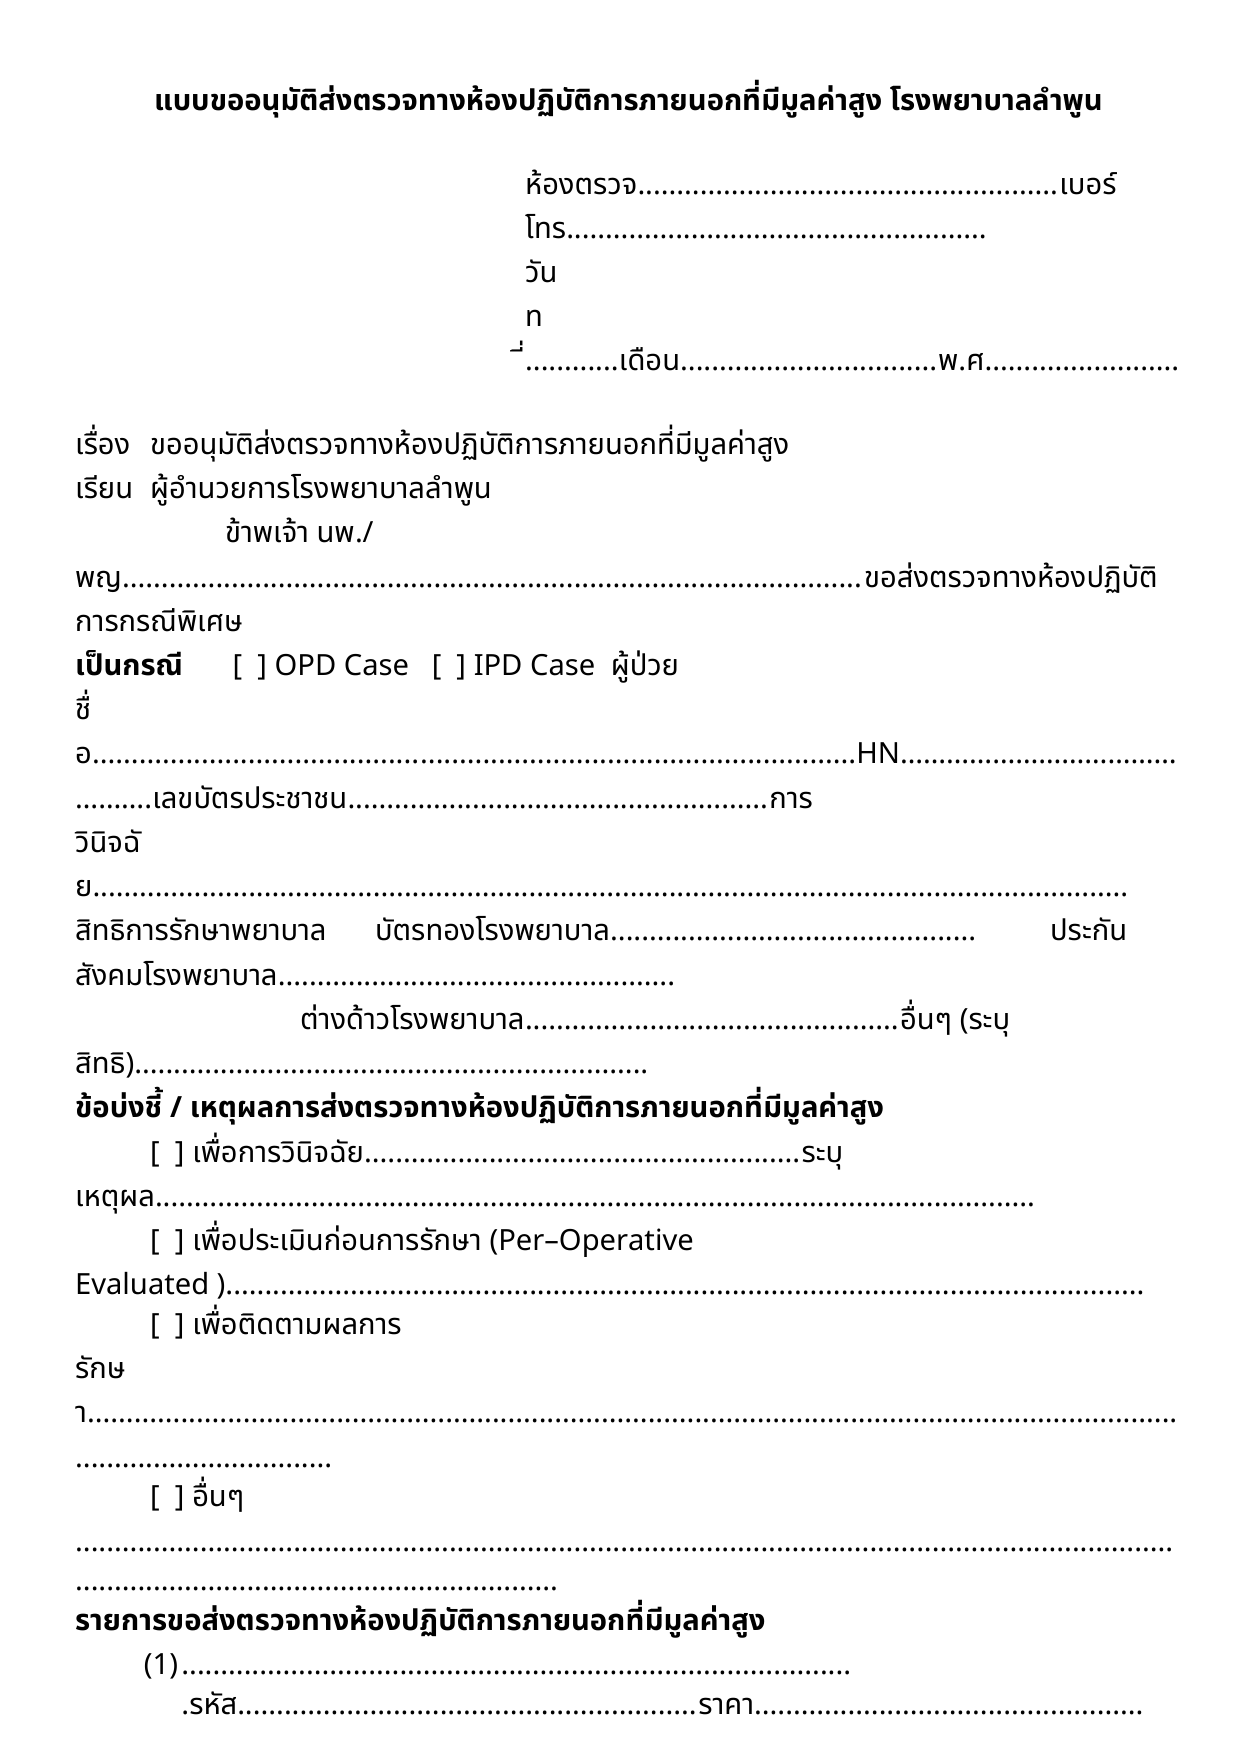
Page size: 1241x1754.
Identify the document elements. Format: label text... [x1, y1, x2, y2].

text แบบขออนุมัติส่งตรวจทางห้องปฏิบัติการภายนอกที่มีมูลค่าสูง โรงพยาบาลลำพูน [75, 79, 1181, 123]
text ต่างด้าวโรงพยาบาล................................................ อื่นๆ (ระบุสิทธิ).................................................................. [75, 998, 1181, 1087]
text [ ] เพื่อติดตามผลการรักษา............................................................................................................................................................................. [75, 1303, 1181, 1476]
text เรียน ผู้อำนวยการโรงพยาบาลลำพูน [75, 468, 1181, 512]
text เป็นกรณี [ ] OPD Case [ ] IPD Case ผู้ป่วยชื่อ..................................................................................................HN……………………………………….เลขบัตรประชาชน......................................................การวินิจฉัย..................................................................................................................................... [75, 644, 1181, 909]
text วันที่............เดือน.................................พ.ศ......................... [525, 251, 1181, 384]
text ห้องตรวจ......................................................เบอร์โทร...................................................... [525, 163, 1181, 251]
text [ ] เพื่อประเมินก่อนการรักษา (Per–Operative Evaluated )...................................................................................................................... [75, 1219, 1181, 1303]
text ข้าพเจ้า นพ./ พญ...............................................................................................ขอส่งตรวจทางห้องปฏิบัติการกรณีพิเศษ [75, 512, 1181, 644]
text สิทธิการรักษาพยาบาล บัตรทองโรงพยาบาล............................................... ประกันสังคมโรงพยาบาล................................................... [75, 909, 1181, 998]
text ข้อบ่งชี้ / เหตุผลการส่งตรวจทางห้องปฏิบัติการภายนอกที่มีมูลค่าสูง [75, 1087, 1181, 1131]
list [144, 1643, 1181, 1727]
text รายการขอส่งตรวจทางห้องปฏิบัติการภายนอกที่มีมูลค่าสูง [75, 1599, 1181, 1643]
text [ ] เพื่อการวินิจฉัย........................................................ระบุเหตุผล................................................................................................................. [75, 1131, 1181, 1219]
text เรื่อง ขออนุมัติส่งตรวจทางห้องปฏิบัติการภายนอกที่มีมูลค่าสูง [75, 423, 1181, 468]
text [ ] อื่นๆ ........................................................................................................................................................................................................... [75, 1476, 1181, 1599]
